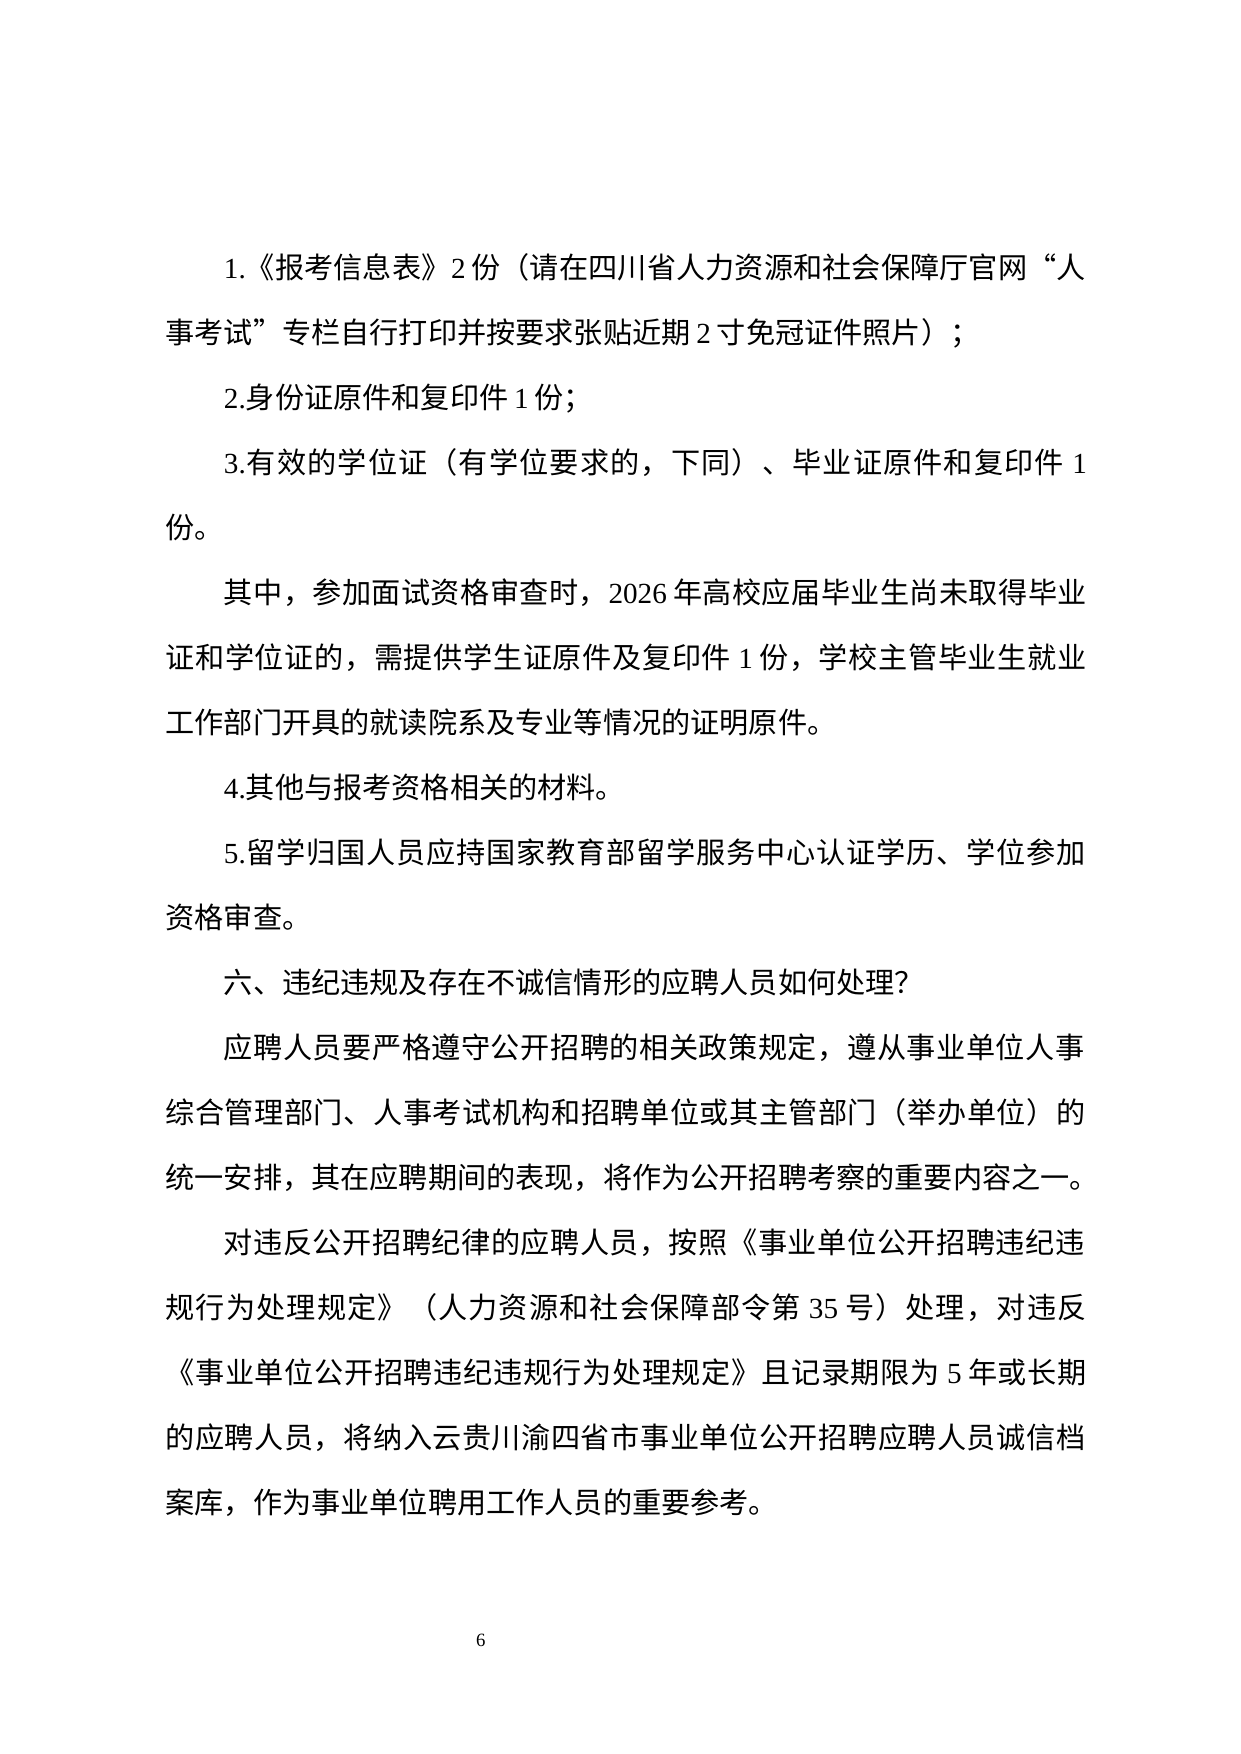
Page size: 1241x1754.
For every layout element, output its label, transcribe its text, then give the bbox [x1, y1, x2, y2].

text 1.《报考信息表》2份（请在四川省人力资源和社会保障厅官网“人事考试”专栏自行打印并按要求张贴近期2寸免冠证件照片）； [165, 233, 1087, 363]
text 其中，参加面试资格审查时，2026年高校应届毕业生尚未取得毕业证和学位证的，需提供学生证原件及复印件1份，学校主管毕业生就业工作部门开具的就读院系及专业等情况的证明原件。 [165, 558, 1087, 753]
text 应聘人员要严格遵守公开招聘的相关政策规定，遵从事业单位人事综合管理部门、人事考试机构和招聘单位或其主管部门（举办单位）的统一安排，其在应聘期间的表现，将作为公开招聘考察的重要内容之一。 [165, 1013, 1087, 1208]
text 4.其他与报考资格相关的材料。 [165, 753, 1087, 818]
text 5.留学归国人员应持国家教育部留学服务中心认证学历、学位参加资格审查。 [165, 818, 1087, 948]
text 六、违纪违规及存在不诚信情形的应聘人员如何处理？ [165, 948, 1087, 1013]
text 3.有效的学位证（有学位要求的，下同）、毕业证原件和复印件1份。 [165, 428, 1087, 558]
text 2.身份证原件和复印件1份； [165, 363, 1087, 428]
text 对违反公开招聘纪律的应聘人员，按照《事业单位公开招聘违纪违规行为处理规定》（人力资源和社会保障部令第35号）处理，对违反《事业单位公开招聘违纪违规行为处理规定》且记录期限为5年或长期的应聘人员，将纳入云贵川渝四省市事业单位公开招聘应聘人员诚信档案库，作为事业单位聘用工作人员的重要参考。 [165, 1208, 1087, 1533]
